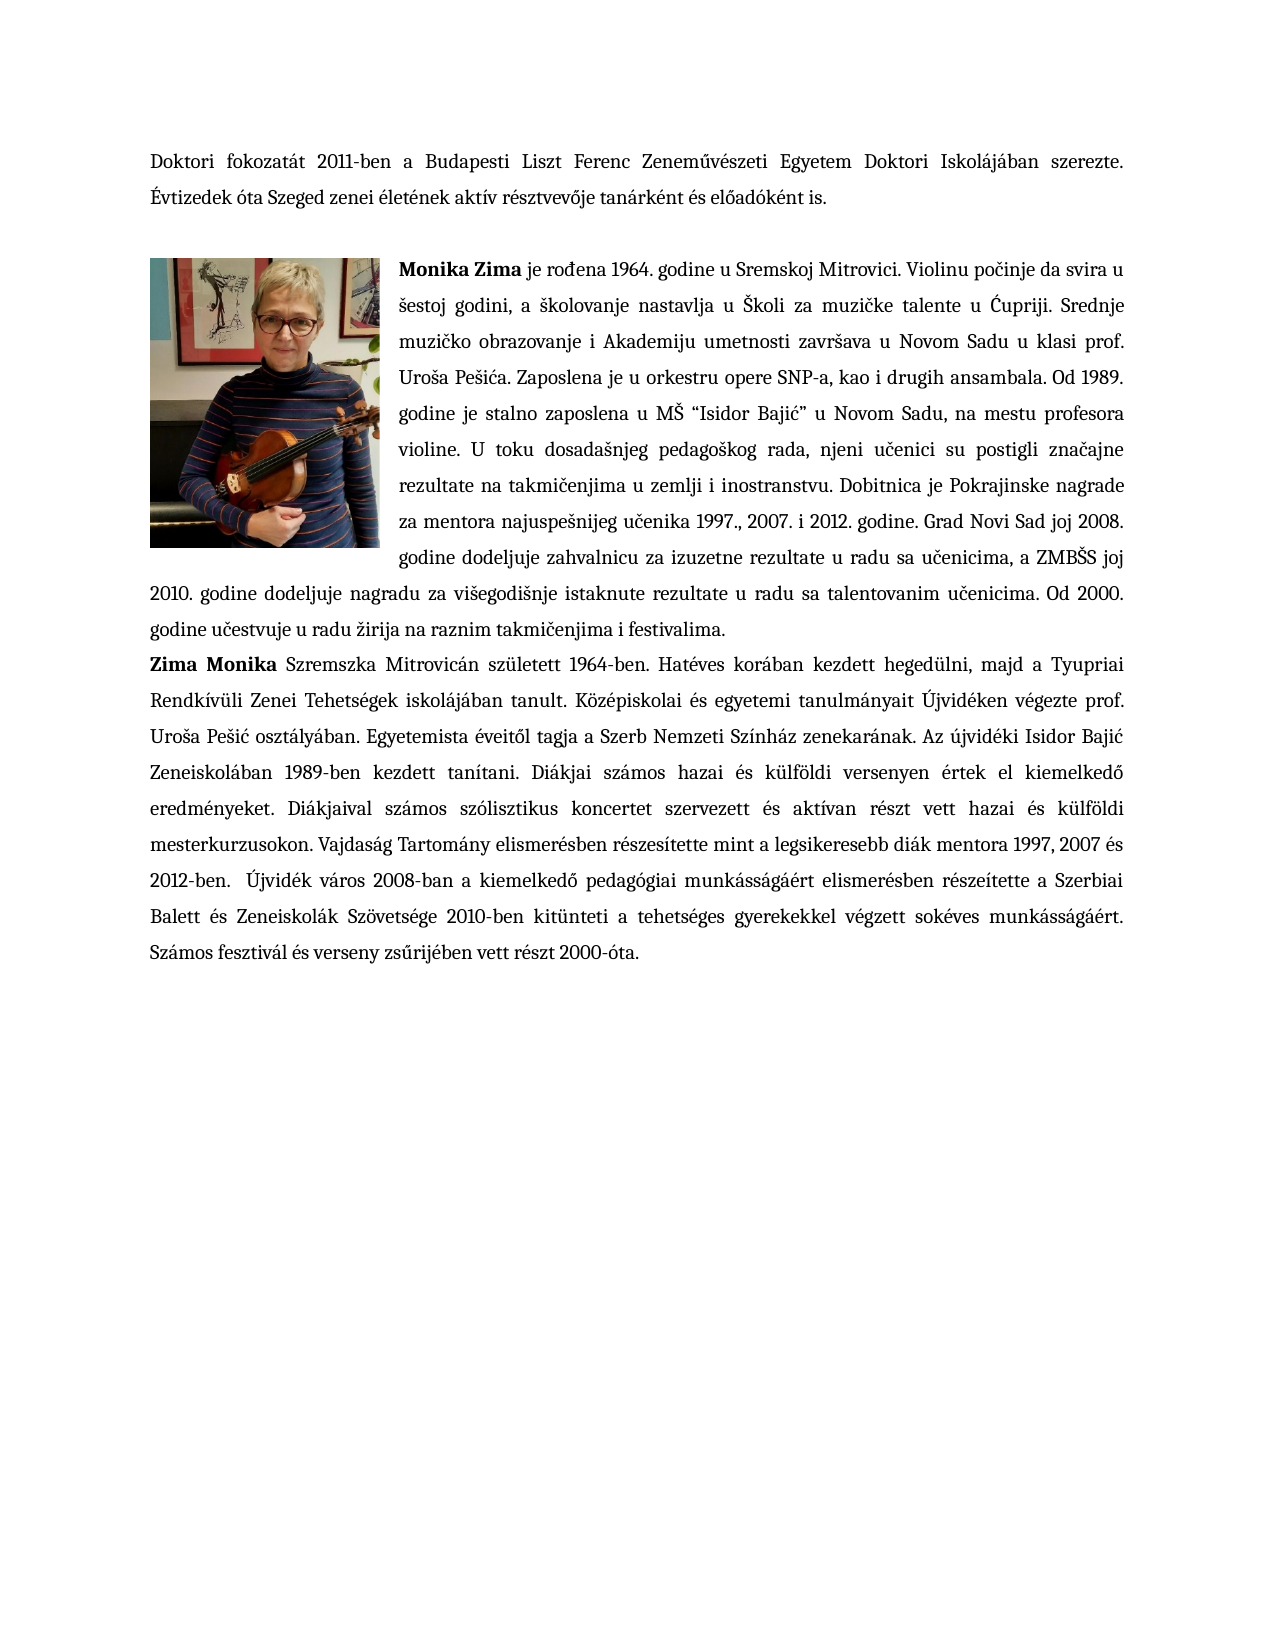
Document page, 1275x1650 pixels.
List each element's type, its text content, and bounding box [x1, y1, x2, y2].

text Zima Monika Szremszka Mitrovicán született 1964-ben. Hatéves korában kezdett hegedülni, majd a Tyupriai Rendkívüli Zenei Tehetségek iskolájában tanult. Középiskolai és egyetemi tanulmányait Újvidéken végezte prof. Uroša Pešić osztályában. Egyetemista éveitől tagja a Szerb Nemzeti Színház zenekarának. Az újvidéki Isidor Bajić Zeneiskolában 1989-ben kezdett tanítani. Diákjai számos hazai és külföldi versenyen értek el kiemelkedő eredményeket. Diákjaival számos szólisztikus koncertet szervezett és aktívan részt vett hazai és külföldi mesterkurzusokon. Vajdaság Tartomány elismerésben részesítette mint a legsikeresebb diák mentora 1997, 2007 és 2012-ben. Újvidék város 2008-ban a kiemelkedő pedagógiai munkásságáért elismerésben részeítette a Szerbiai Balett és Zeneiskolák Szövetsége 2010-ben kitünteti a tehetséges gyerekekkel végzett sokéves munkásságáért. Számos fesztivál és verseny zsűrijében vett részt 2000-óta. [150, 653, 1125, 964]
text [150, 150, 1125, 210]
text Monika Zima je rođena 1964. godine u Sremskoj Mitrovici. Violinu počinje da svira u šestoj godini, a školovanje nastavlja u Školi za muzičke talente u Ćupriji. Srednje muzičko obrazovanje i Akademiju umetnosti završava u Novom Sadu u klasi prof. Uroša Pešića. Zaposlena je u orkestru opere SNP-a, kao i drugih ansambala. Od 1989. godine je stalno zaposlena u MŠ “Isidor Bajić” u Novom Sadu, na mestu profesora violine. U toku dosadašnjeg pedagoškog rada, njeni učenici su postigli značajne rezultate na takmičenjima u zemlji i inostranstvu. Dobitnica je Pokrajinske nagrade za mentora najuspešnijeg učenika 1997., 2007. i 2012. godine. Grad Novi Sad joj 2008. godine dodeljuje zahvalnicu za izuzetne rezultate u radu sa učenicima, a ZMBŠS joj 2010. godine dodeljuje nagradu za višegodišnje istaknute rezultate u radu sa talentovanim učenicima. Od 2000. godine učestvuje u radu žirija na raznim takmičenjima i festivalima. [150, 258, 1125, 641]
picture [150, 258, 380, 548]
